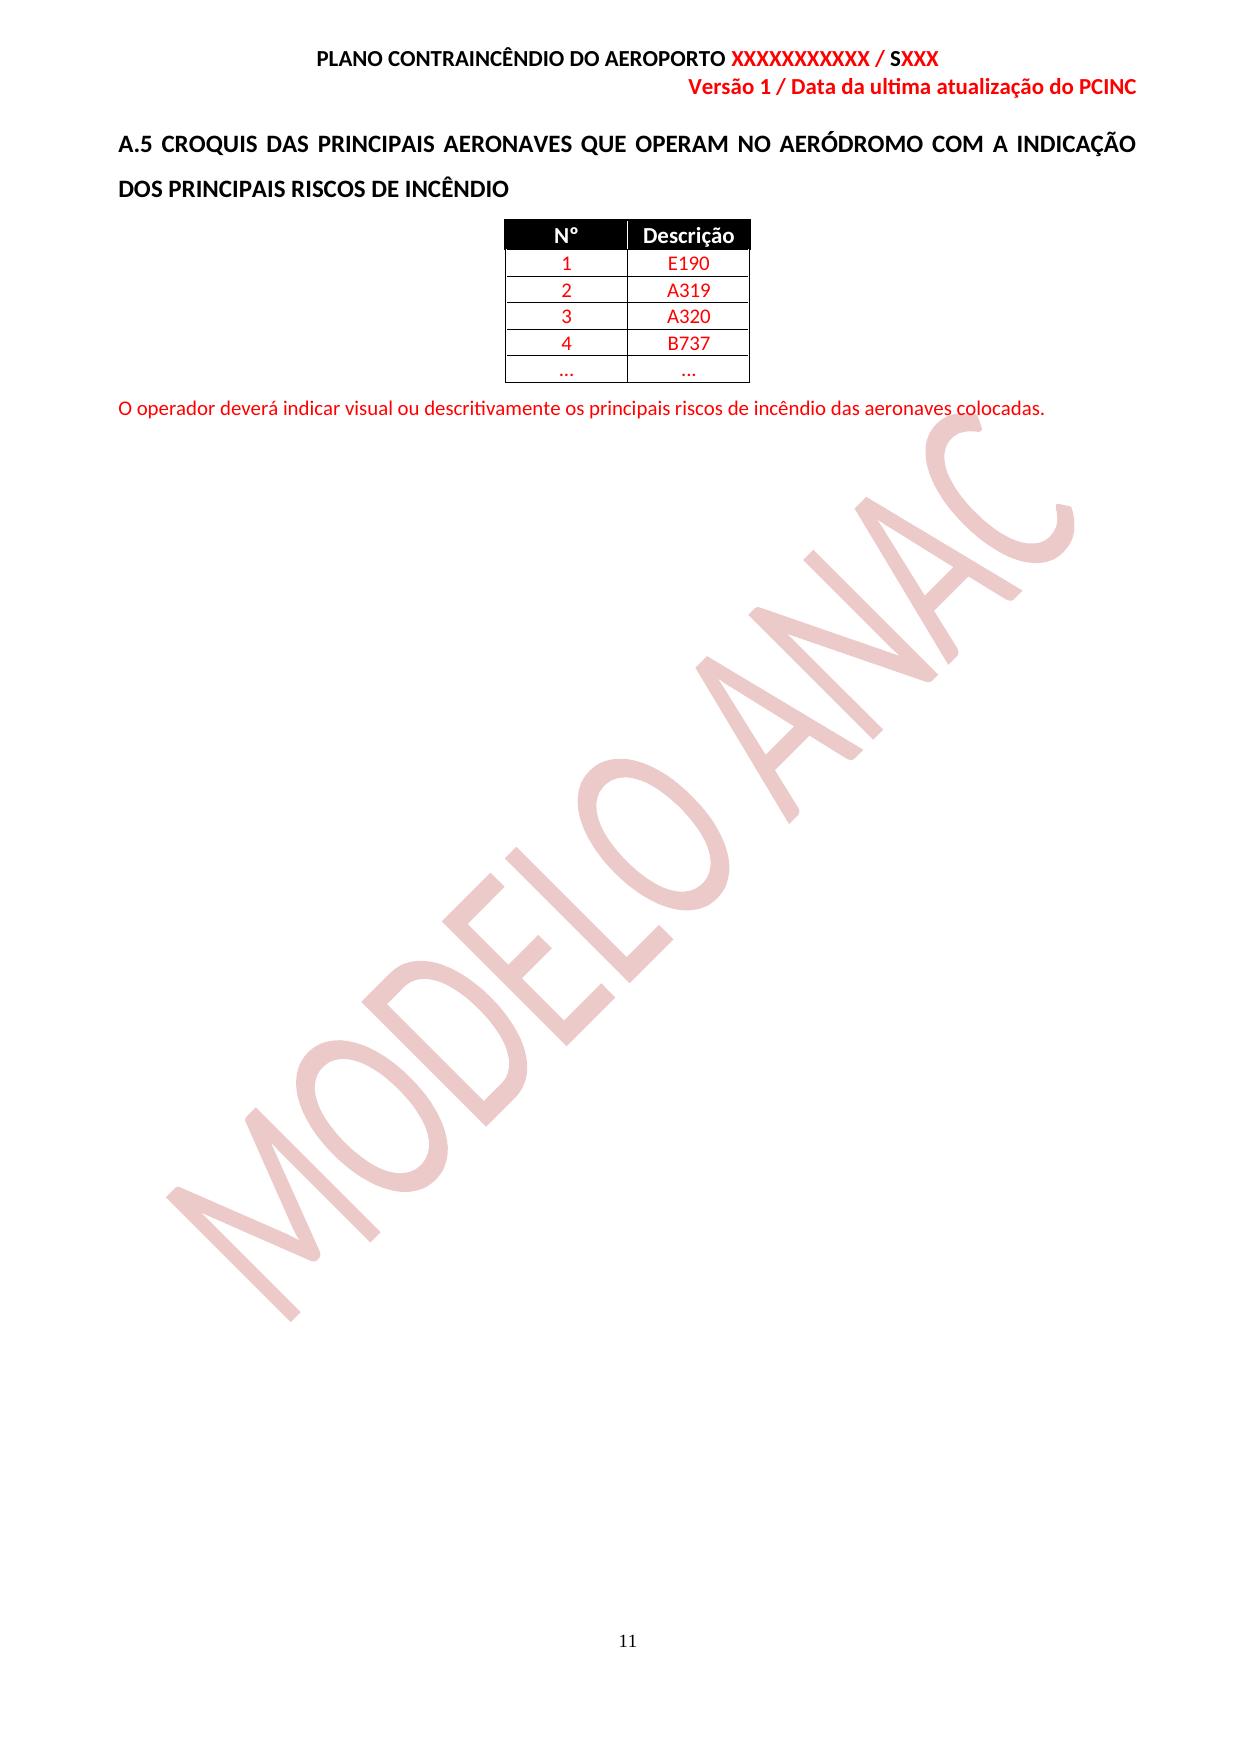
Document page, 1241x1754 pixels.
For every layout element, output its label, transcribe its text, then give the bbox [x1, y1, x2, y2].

table_cell 4 [506, 330, 627, 355]
table_cell A319 [628, 276, 749, 302]
table_cell ... [628, 355, 749, 382]
table_header Descrição [628, 221, 749, 249]
text A.5 croquis das principais aeronaves que operam no aeródromo com a indicação dos principais riscos de incêndio [118, 128, 1137, 204]
table_cell 1 [506, 250, 627, 276]
table_cell ... [506, 356, 627, 382]
table_cell A320 [628, 302, 749, 329]
table_cell B737 [628, 329, 749, 355]
table_cell 2 [506, 277, 627, 302]
table_header Nº [506, 221, 627, 249]
text O operador deverá indicar visual ou descritivamente os principais riscos de incêndio das aeronaves colocadas. [118, 395, 1137, 421]
table_cell E190 [628, 249, 749, 276]
table_cell 3 [506, 303, 627, 329]
